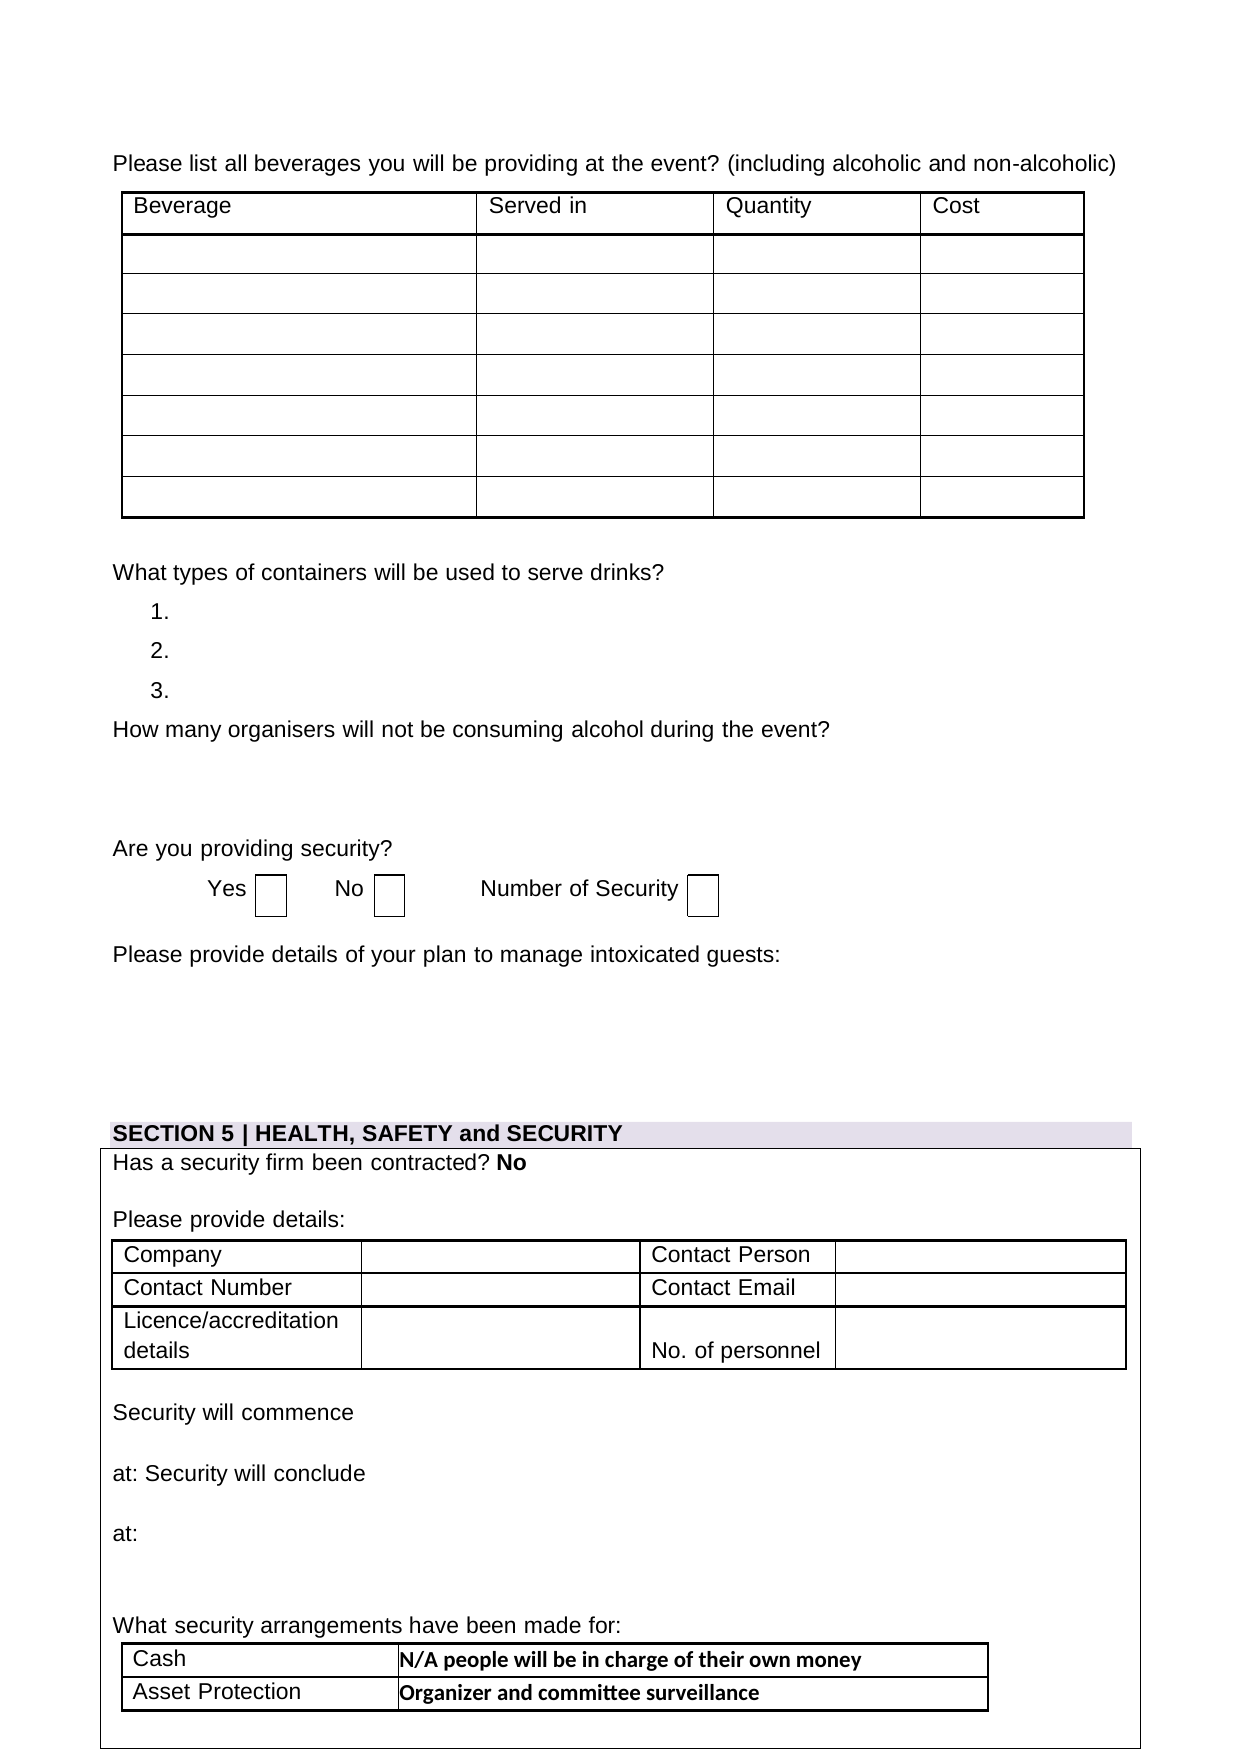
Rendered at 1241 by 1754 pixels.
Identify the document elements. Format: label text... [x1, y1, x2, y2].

table_cell [477, 236, 713, 273]
table_cell [123, 396, 476, 435]
text What types of containers will be used to serve drinks? [112, 558, 1138, 585]
table_cell [123, 274, 476, 313]
table_cell [714, 314, 920, 354]
table_cell [123, 314, 476, 354]
table_cell [123, 477, 476, 516]
table_cell [921, 436, 1083, 476]
text 1. [150, 598, 1138, 624]
table_cell [123, 355, 476, 395]
table_header Cost [921, 194, 1083, 232]
text 2. [150, 637, 1138, 663]
text Has a security firm been contracted? No [112, 1149, 1138, 1175]
table_header Contact Person [641, 1242, 835, 1272]
table_cell [362, 1274, 639, 1305]
table_cell Organizer and committee surveillance [399, 1678, 987, 1709]
table_header [836, 1242, 1125, 1272]
table_cell [714, 436, 920, 476]
text What security arrangements have been made for: [112, 1612, 1138, 1638]
table_cell Contact Number [113, 1274, 361, 1305]
text Are you providing security? [112, 835, 1138, 862]
table_cell [714, 396, 920, 435]
table_header Quantity [714, 194, 920, 232]
table_cell [477, 314, 713, 354]
table_cell [714, 236, 920, 273]
table_header Cash [123, 1645, 398, 1676]
table_cell [362, 1308, 639, 1368]
table_cell [921, 274, 1083, 313]
subtitle SECTION 5 | HEALTH, SAFETY and SECURITY [112, 1120, 1138, 1147]
table_header [362, 1242, 639, 1272]
table_cell [477, 477, 713, 516]
table_cell [714, 274, 920, 313]
table_cell No. of personnel [641, 1308, 835, 1368]
table_cell [123, 436, 476, 476]
table_cell Asset Protection [123, 1678, 398, 1709]
table_cell [714, 355, 920, 395]
table_cell [836, 1308, 1125, 1368]
table_header N/A people will be in charge of their own money [399, 1645, 987, 1676]
table_cell [123, 236, 476, 273]
table_header Company [113, 1242, 361, 1272]
table_cell Licence/accreditation details [113, 1308, 361, 1368]
table_cell [477, 396, 713, 435]
text Yes No Number of Security [207, 875, 1138, 902]
text Please list all beverages you will be providing at the event? (including alcoholic and non-alcoholic) [112, 150, 1138, 177]
table_cell [836, 1274, 1125, 1305]
table_cell [921, 236, 1083, 273]
table_header Served in [477, 194, 713, 232]
table_cell [477, 436, 713, 476]
table_cell [921, 477, 1083, 516]
text Please provide details of your plan to manage intoxicated guests: [112, 941, 1138, 967]
table_cell [921, 314, 1083, 354]
table_cell [477, 355, 713, 395]
text Security will commence at: Security will conclude at: [112, 1399, 385, 1546]
table_cell [477, 274, 713, 313]
table_cell [921, 396, 1083, 435]
table_cell Contact Email [641, 1274, 835, 1305]
table_cell [921, 355, 1083, 395]
text 3. [150, 677, 1138, 703]
table_header Beverage [123, 194, 476, 232]
table_cell [714, 477, 920, 516]
text How many organisers will not be consuming alcohol during the event? [112, 716, 1138, 742]
text Please provide details: [112, 1206, 1138, 1232]
